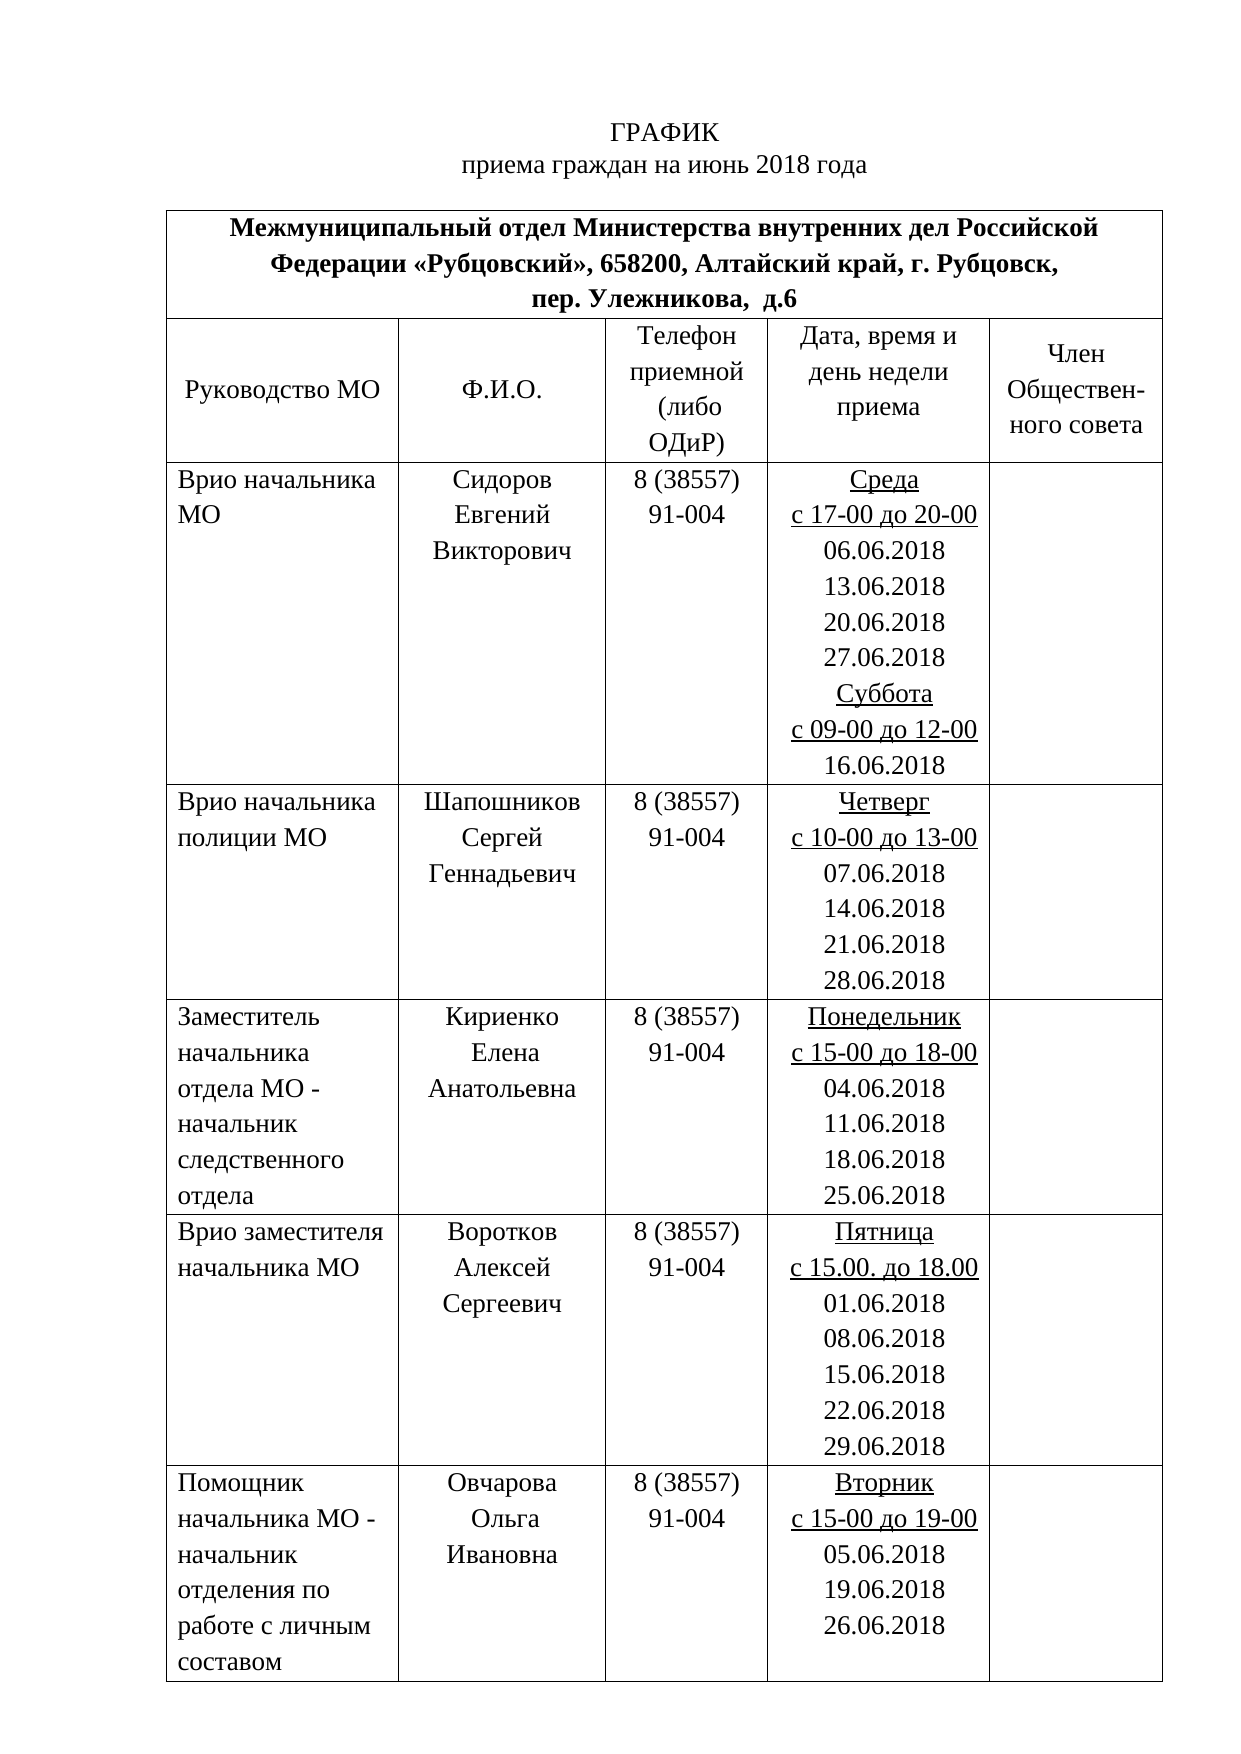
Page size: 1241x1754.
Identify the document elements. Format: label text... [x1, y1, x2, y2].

table_cell Руководство МО [167, 319, 398, 462]
table_cell Понедельник с 15-00 до 18-00 04.06.2018 11.06.2018 18.06.2018 25.06.2018 [768, 1000, 989, 1214]
table_cell Врио начальника полиции МО [167, 785, 398, 999]
table_cell Воротков Алексей Сергеевич [399, 1215, 605, 1465]
table_cell 8 (38557) 91-004 [606, 1000, 767, 1214]
table_cell [990, 463, 1162, 784]
table_cell 8 (38557) 91-004 [606, 1466, 767, 1681]
table_cell [990, 1466, 1162, 1681]
table_cell Врио заместителя начальника МО [167, 1215, 398, 1465]
table_cell 8 (38557) 91-004 [606, 785, 767, 999]
table_cell Шапошников Сергей Геннадьевич [399, 785, 605, 999]
table_cell 8 (38557) 91-004 [606, 463, 767, 784]
table_cell Сидоров Евгений Викторович [399, 463, 605, 784]
table_cell Заместитель начальника отдела МО - начальник следственного отдела [167, 1000, 398, 1214]
table_cell Ф.И.О. [399, 319, 605, 462]
table_header Межмуниципальный отдел Министерства внутренних дел Российской Федерации «Рубцовский», 658200, Алтайский край, г. Рубцовск, пер. Улежникова, д.6 [167, 211, 1162, 318]
table_cell Член Обществен-ного совета [990, 319, 1162, 462]
table_cell Помощник начальника МО - начальник отделения по работе с личным составом [167, 1466, 398, 1681]
table_cell [990, 785, 1162, 999]
table_cell Среда с 17-00 до 20-00 06.06.2018 13.06.2018 20.06.2018 27.06.2018 Суббота с 09-00 до 12-00 16.06.2018 [768, 463, 989, 784]
text ГРАФИК [177, 117, 1152, 148]
table_cell Четверг с 10-00 до 13-00 07.06.2018 14.06.2018 21.06.2018 28.06.2018 [768, 785, 989, 999]
table_cell Пятница с 15.00. до 18.00 01.06.2018 08.06.2018 15.06.2018 22.06.2018 29.06.2018 [768, 1215, 989, 1465]
table_cell Овчарова Ольга Ивановна [399, 1466, 605, 1681]
text приема граждан на июнь 2018 года [177, 148, 1152, 179]
table_cell Кириенко Елена Анатольевна [399, 1000, 605, 1214]
table_cell [990, 1215, 1162, 1465]
table_cell Вторник с 15-00 до 19-00 05.06.2018 19.06.2018 26.06.2018 [768, 1466, 989, 1681]
table_cell Дата, время и день недели приема [768, 319, 989, 462]
table_cell [990, 1000, 1162, 1214]
table_cell 8 (38557) 91-004 [606, 1215, 767, 1465]
table_cell Телефон приемной (либо ОДиР) [606, 319, 767, 462]
table_cell Врио начальника МО [167, 463, 398, 784]
